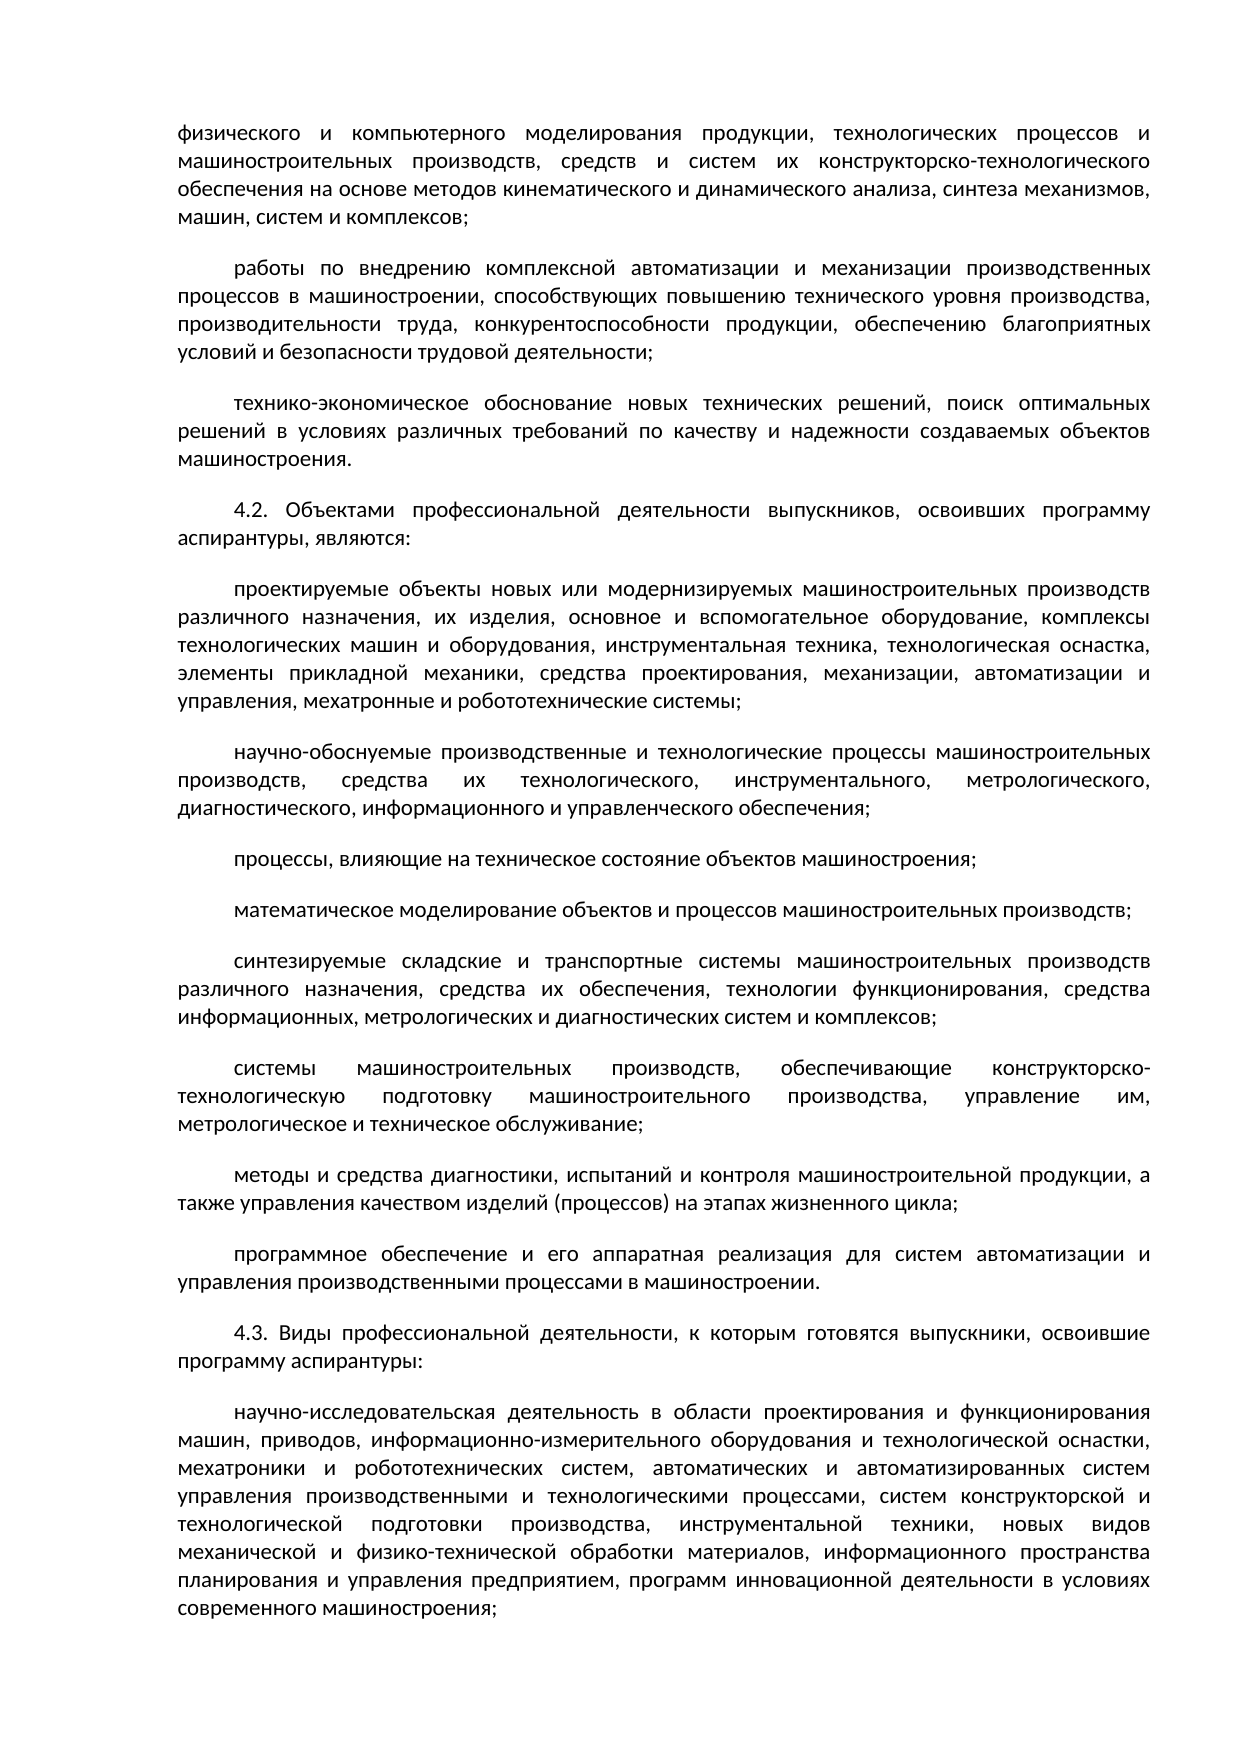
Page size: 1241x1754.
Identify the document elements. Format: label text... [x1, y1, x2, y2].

text методы и средства диагностики, испытаний и контроля машиностроительной продукции, а также управления качеством изделий (процессов) на этапах жизненного цикла; [177, 1160, 1152, 1216]
text научно-обоснуемые производственные и технологические процессы машиностроительных производств, средства их технологического, инструментального, метрологического, диагностического, информационного и управленческого обеспечения; [177, 737, 1152, 821]
text математическое моделирование объектов и процессов машиностроительных производств; [177, 895, 1152, 923]
text научно-исследовательская деятельность в области проектирования и функционирования машин, приводов, информационно-измерительного оборудования и технологической оснастки, мехатроники и робототехнических систем, автоматических и автоматизированных систем управления производственными и технологическими процессами, систем конструкторской и технологической подготовки производства, инструментальной техники, новых видов механической и физико-технической обработки материалов, информационного пространства планирования и управления предприятием, программ инновационной деятельности в условиях современного машиностроения; [177, 1397, 1152, 1621]
text 4.3. Виды профессиональной деятельности, к которым готовятся выпускники, освоившие программу аспирантуры: [177, 1318, 1152, 1374]
text проектируемые объекты новых или модернизируемых машиностроительных производств различного назначения, их изделия, основное и вспомогательное оборудование, комплексы технологических машин и оборудования, инструментальная техника, технологическая оснастка, элементы прикладной механики, средства проектирования, механизации, автоматизации и управления, мехатронные и робототехнические системы; [177, 574, 1152, 714]
text 4.2. Объектами профессиональной деятельности выпускников, освоивших программу аспирантуры, являются: [177, 495, 1152, 551]
text работы по внедрению комплексной автоматизации и механизации производственных процессов в машиностроении, способствующих повышению технического уровня производства, производительности труда, конкурентоспособности продукции, обеспечению благоприятных условий и безопасности трудовой деятельности; [177, 253, 1152, 365]
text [177, 118, 1152, 230]
text программное обеспечение и его аппаратная реализация для систем автоматизации и управления производственными процессами в машиностроении. [177, 1239, 1152, 1295]
text синтезируемые складские и транспортные системы машиностроительных производств различного назначения, средства их обеспечения, технологии функционирования, средства информационных, метрологических и диагностических систем и комплексов; [177, 946, 1152, 1030]
text технико-экономическое обоснование новых технических решений, поиск оптимальных решений в условиях различных требований по качеству и надежности создаваемых объектов машиностроения. [177, 388, 1152, 472]
text системы машиностроительных производств, обеспечивающие конструкторско-технологическую подготовку машиностроительного производства, управление им, метрологическое и техническое обслуживание; [177, 1053, 1152, 1137]
text процессы, влияющие на техническое состояние объектов машиностроения; [177, 844, 1152, 872]
